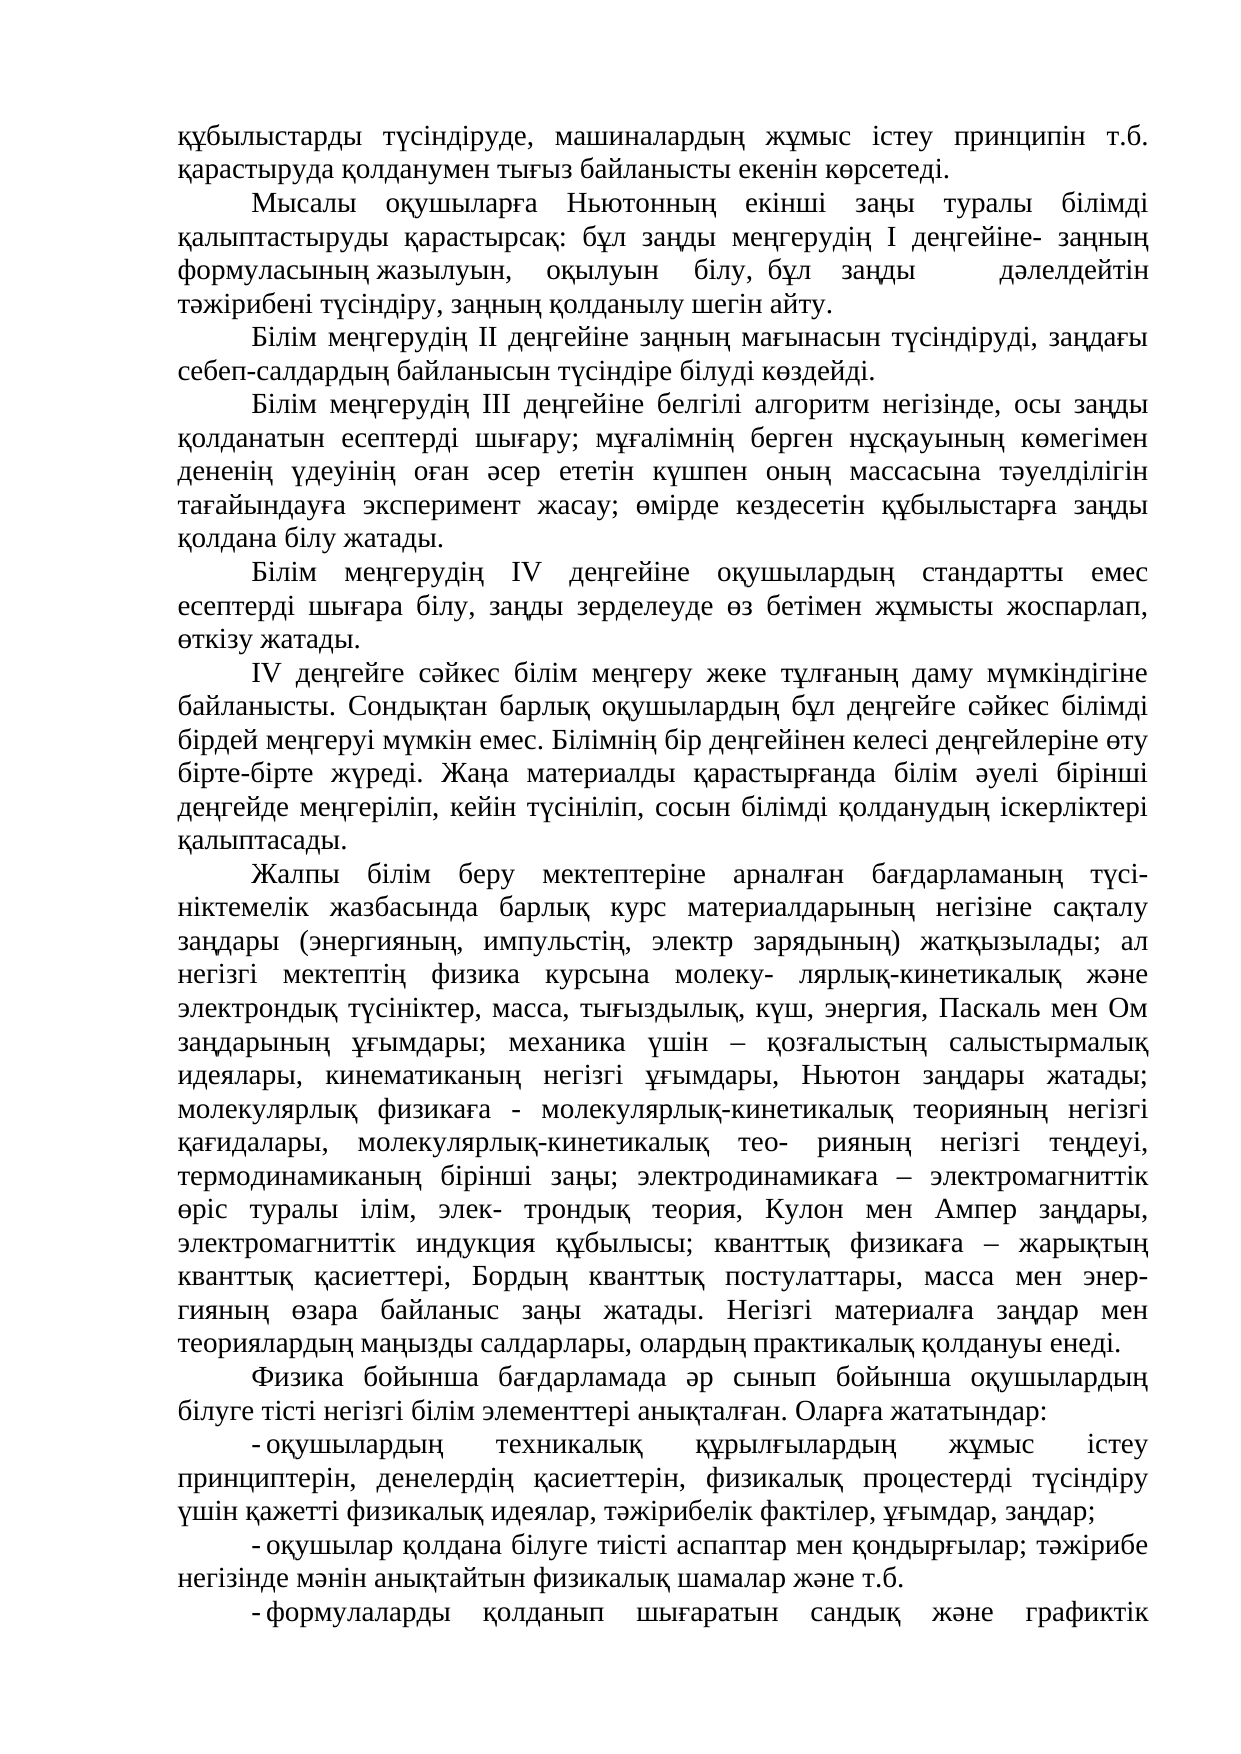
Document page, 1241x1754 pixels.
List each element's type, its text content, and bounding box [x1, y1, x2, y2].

text Мысалы оқушыларға Ньютонның екінші заңы туралы білімді қалыптастыруды қарастырсақ: бұл заңды меңгерудің І деңгейіне- заңның формуласының жазылуын, оқылуын білу, бұл заңды дәлелдейтін тәжірибені түсіндіру, заңның қолданылу шегін айту. [177, 185, 1149, 319]
text ІV деңгейге сәйкес білім меңгеру жеке тұлғаның даму мүмкіндігіне байланысты. Сондықтан барлық оқушылардың бұл деңгейге сәйкес білімді бірдей меңгеруі мүмкін емес. Білімнің бір деңгейінен келесі деңгейлеріне өту бірте-бірте жүреді. Жаңа материалды қарастырғанда білім әуелі бірінші деңгейде меңгеріліп, кейін түсініліп, сосын білімді қолданудың іскерліктері қалыптасады. [177, 655, 1149, 856]
text Жалпы білім беру мектептеріне арналған бағдарламаның түсі- ніктемелік жазбасында барлық курс материалдарының негізіне сақталу заңдары (энергияның, импульстің, электр зарядының) жатқызылады; ал негізгі мектептің физика курсына молеку- лярлық-кинетикалық және электрондық түсініктер, масса, тығыздылық, күш, энергия, Паскаль мен Ом заңдарының ұғымдары; механика үшін – қозғалыстың салыстырмалық идеялары, кинематиканың негізгі ұғымдары, Ньютон заңдары жатады; молекулярлық физикаға - молекулярлық-кинетикалық теорияның негізгі қағидалары, молекулярлық-кинетикалық тео- рияның негізгі теңдеуі, термодинамиканың бірінші заңы; электродинамикаға – электромагниттік өріс туралы ілім, элек- трондық теория, Кулон мен Ампер заңдары, электромагниттік индукция құбылысы; кванттық физикаға – жарықтың кванттық қасиеттері, Бордың кванттық постулаттары, масса мен энер- гияның өзара байланыс заңы жатады. Негізгі материалға заңдар мен теориялардың маңызды салдарлары, олардың практикалық қолдануы енеді. [177, 856, 1149, 1359]
text Білім меңгерудің ІІІ деңгейіне белгілі алгоритм негізінде, осы заңды қолданатын есептерді шығару; мұғалімнің берген нұсқауының көмегімен дененің үдеуінің оған әсер ететін күшпен оның массасына тәуелділігін тағайындауға эксперимент жасау; өмірде кездесетін құбылыстарға заңды қолдана білу жатады. [177, 386, 1149, 554]
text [177, 1594, 1149, 1627]
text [177, 118, 1149, 185]
text Білім меңгерудің ІV деңгейіне оқушылардың стандартты емес есептерді шығара білу, заңды зерделеуде өз бетімен жұмысты жоспарлап, өткізу жатады. [177, 554, 1149, 655]
text Физика бойынша бағдарламада әр сынып бойынша оқушылардың білуге тісті негізгі білім элементтері анықталған. Оларға жататындар: [177, 1359, 1149, 1426]
text - оқушылардың техникалық құрылғылардың жұмыс істеу принциптерін, денелердің қасиеттерін, физикалық процестерді түсіндіру үшін қажетті физикалық идеялар, тәжірибелік фактілер, ұғымдар, заңдар; [177, 1426, 1149, 1527]
text Білім меңгерудің ІІ деңгейіне заңның мағынасын түсіндіруді, заңдағы себеп-салдардың байланысын түсіндіре білуді көздейді. [177, 319, 1149, 386]
text - оқушылар қолдана білуге тиісті аспаптар мен қондырғылар; тәжірибе негізінде мәнін анықтайтын физикалық шамалар және т.б. [177, 1527, 1149, 1594]
